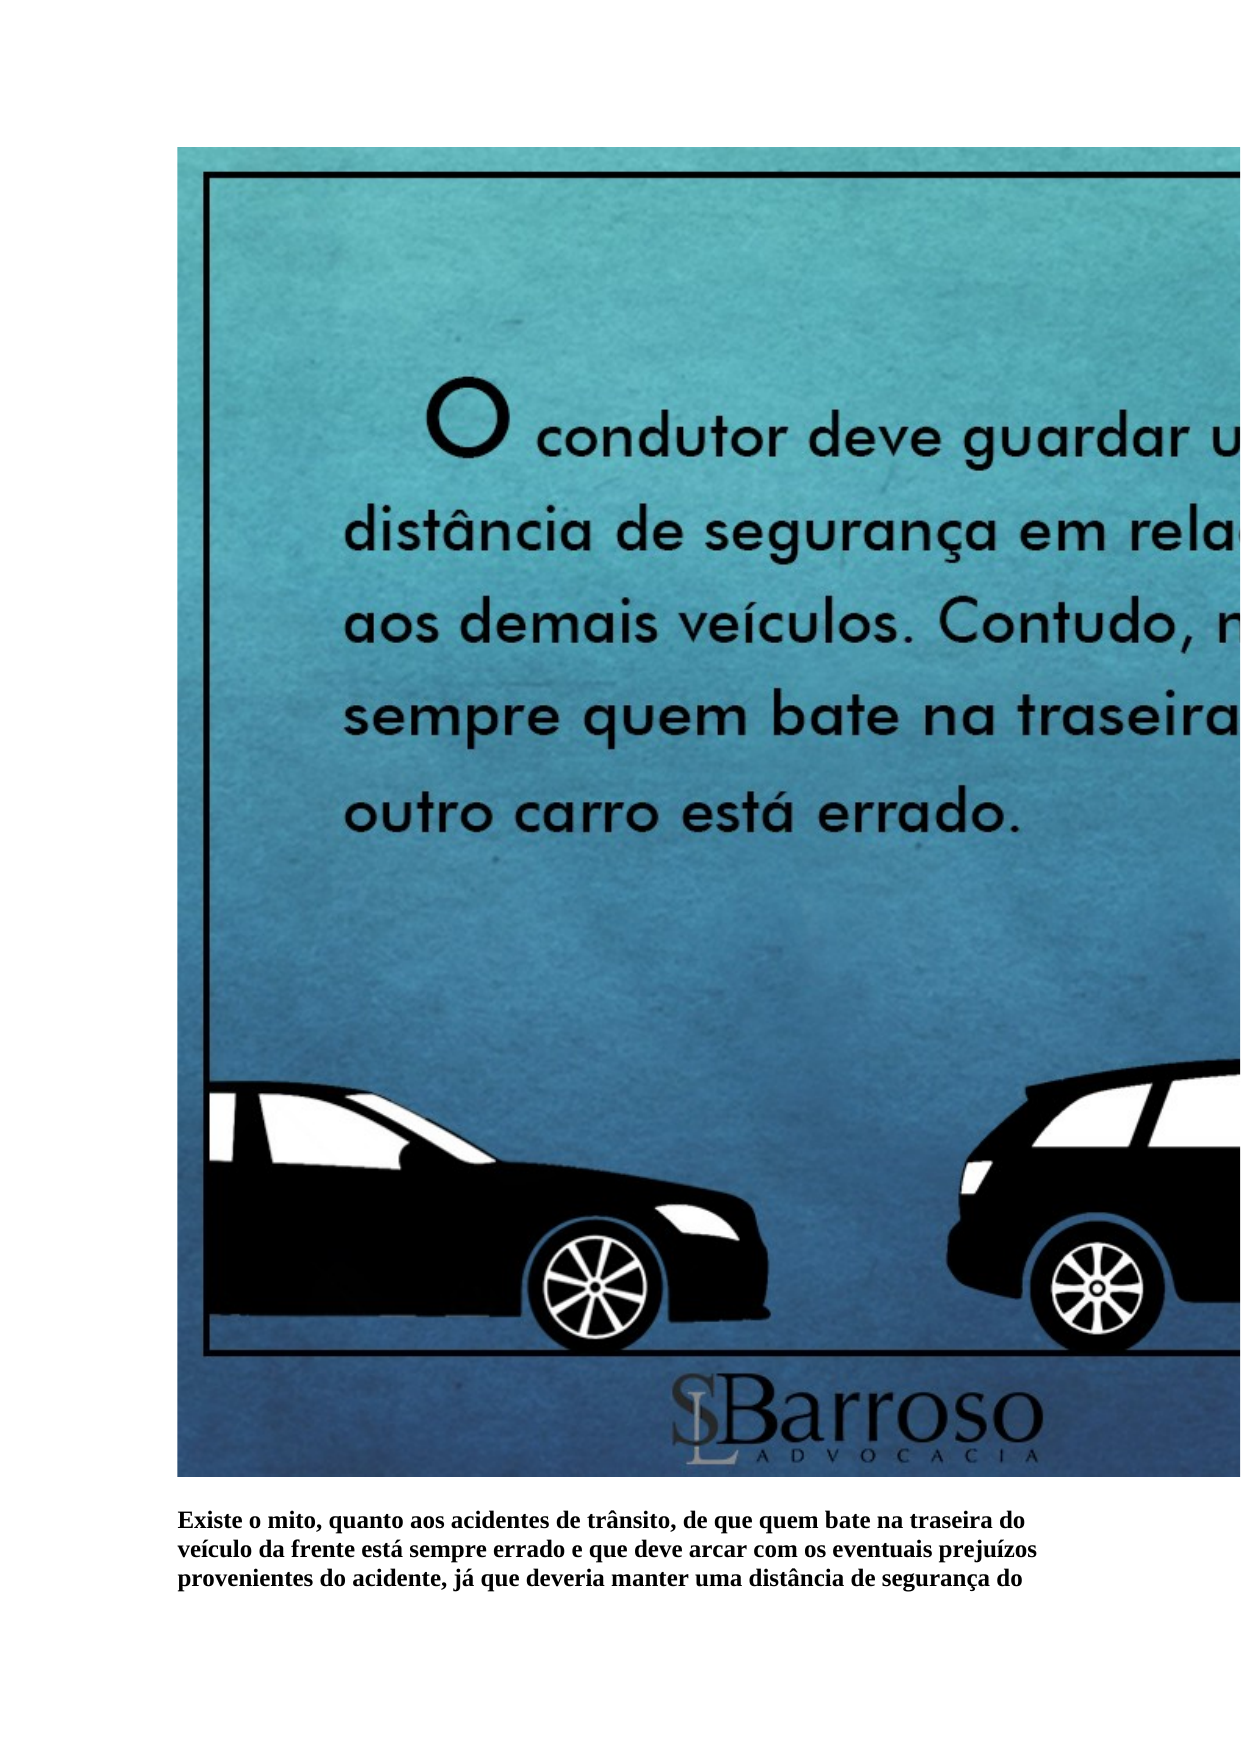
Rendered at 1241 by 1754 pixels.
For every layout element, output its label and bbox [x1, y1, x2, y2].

picture [177, 147, 1241, 1477]
text [177, 1505, 1063, 1592]
